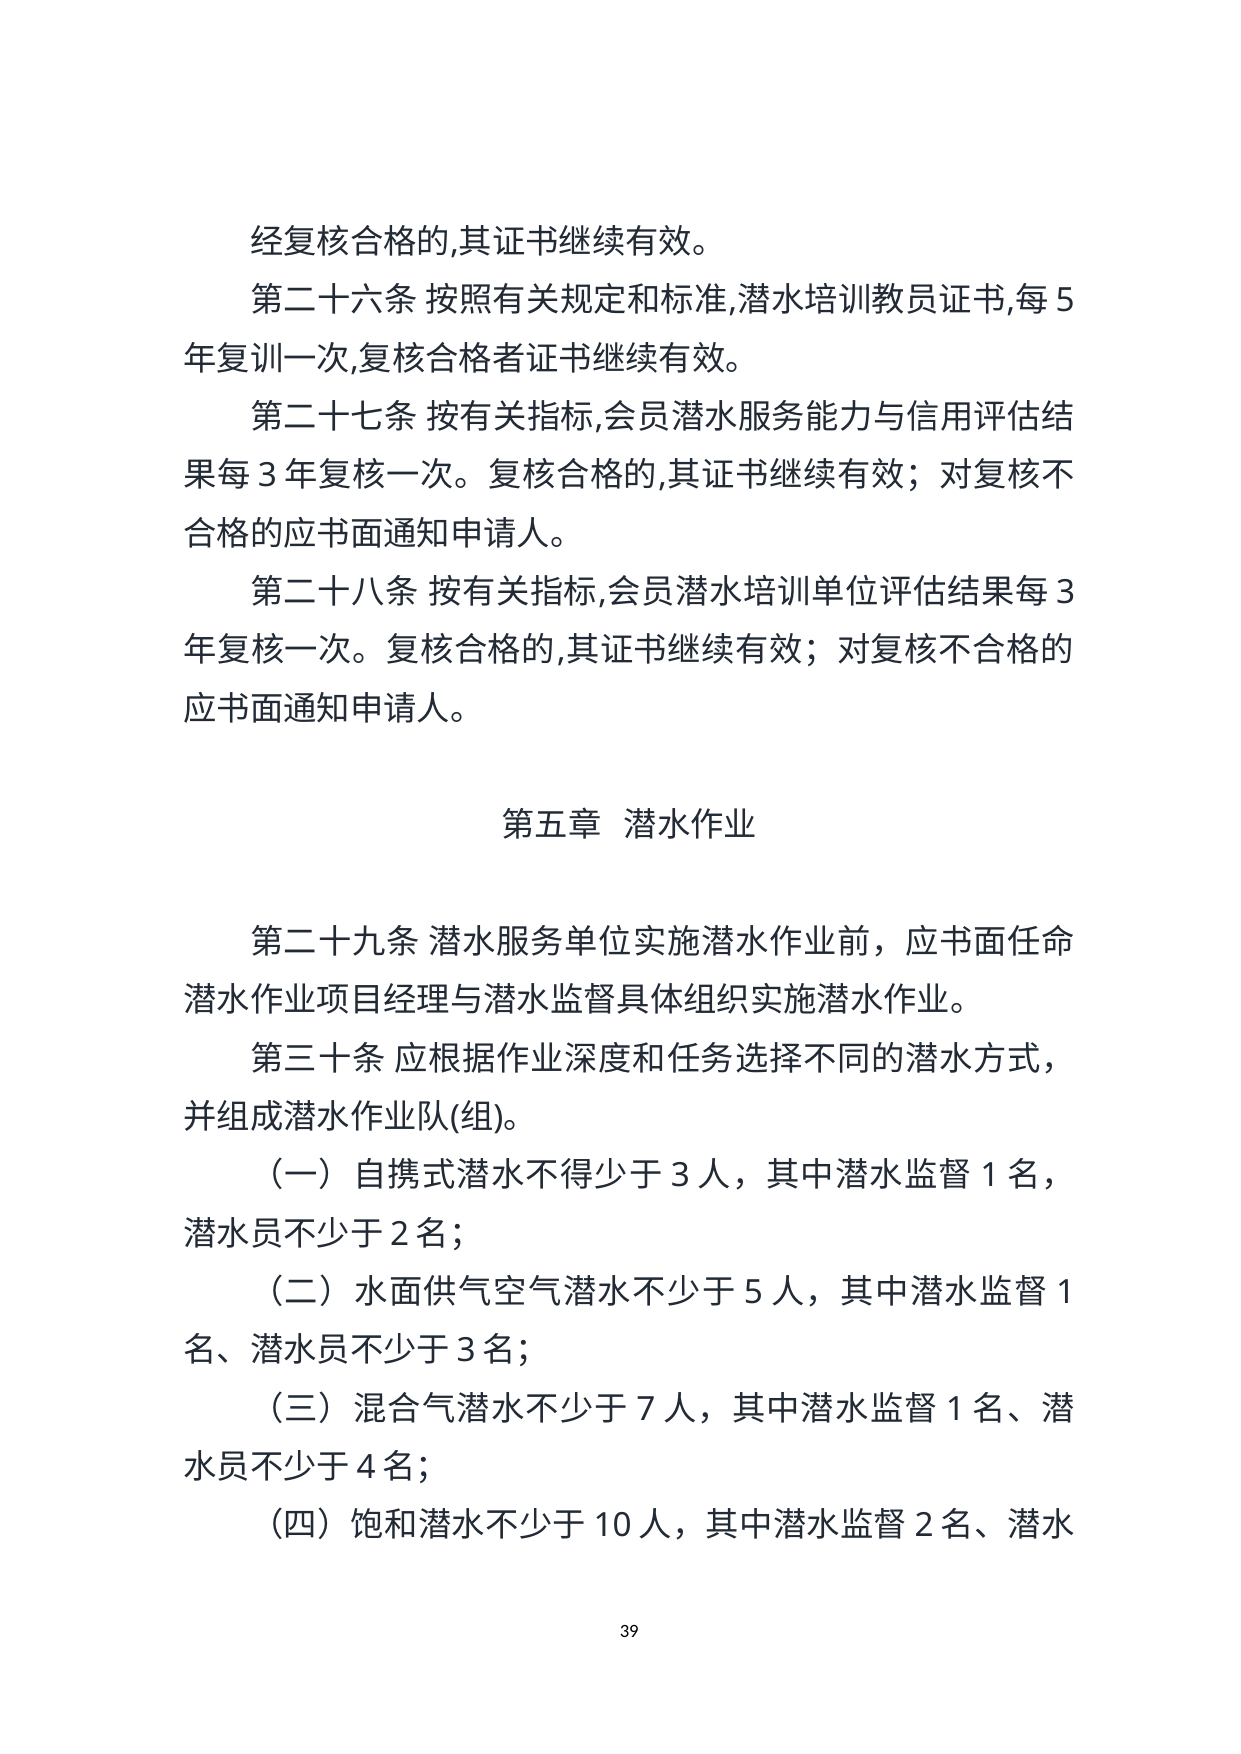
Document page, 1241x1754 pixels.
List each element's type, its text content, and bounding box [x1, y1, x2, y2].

text （二）水面供气空气潜水不少于5人，其中潜水监督1名、潜水员不少于3名； [183, 1257, 1075, 1373]
text （一）自携式潜水不得少于3人，其中潜水监督1名，潜水员不少于2名； [183, 1140, 1075, 1257]
text 第五章 潜水作业 [183, 790, 1075, 848]
text （三）混合气潜水不少于7人，其中潜水监督1名、潜水员不少于4名； [183, 1373, 1075, 1490]
text 第二十七条 按有关指标,会员潜水服务能力与信用评估结果每3年复核一次。复核合格的,其证书继续有效；对复核不合格的应书面通知申请人。 [183, 382, 1075, 557]
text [183, 1490, 1075, 1548]
text 第二十八条 按有关指标,会员潜水培训单位评估结果每3年复核一次。复核合格的,其证书继续有效；对复核不合格的应书面通知申请人。 [183, 557, 1075, 732]
text 第三十条 应根据作业深度和任务选择不同的潜水方式，并组成潜水作业队(组)。 [183, 1023, 1075, 1140]
text 第二十九条 潜水服务单位实施潜水作业前，应书面任命潜水作业项目经理与潜水监督具体组织实施潜水作业。 [183, 907, 1075, 1023]
text 经复核合格的,其证书继续有效。 [183, 207, 1075, 265]
text 第二十六条 按照有关规定和标准,潜水培训教员证书,每5年复训一次,复核合格者证书继续有效。 [183, 265, 1075, 382]
